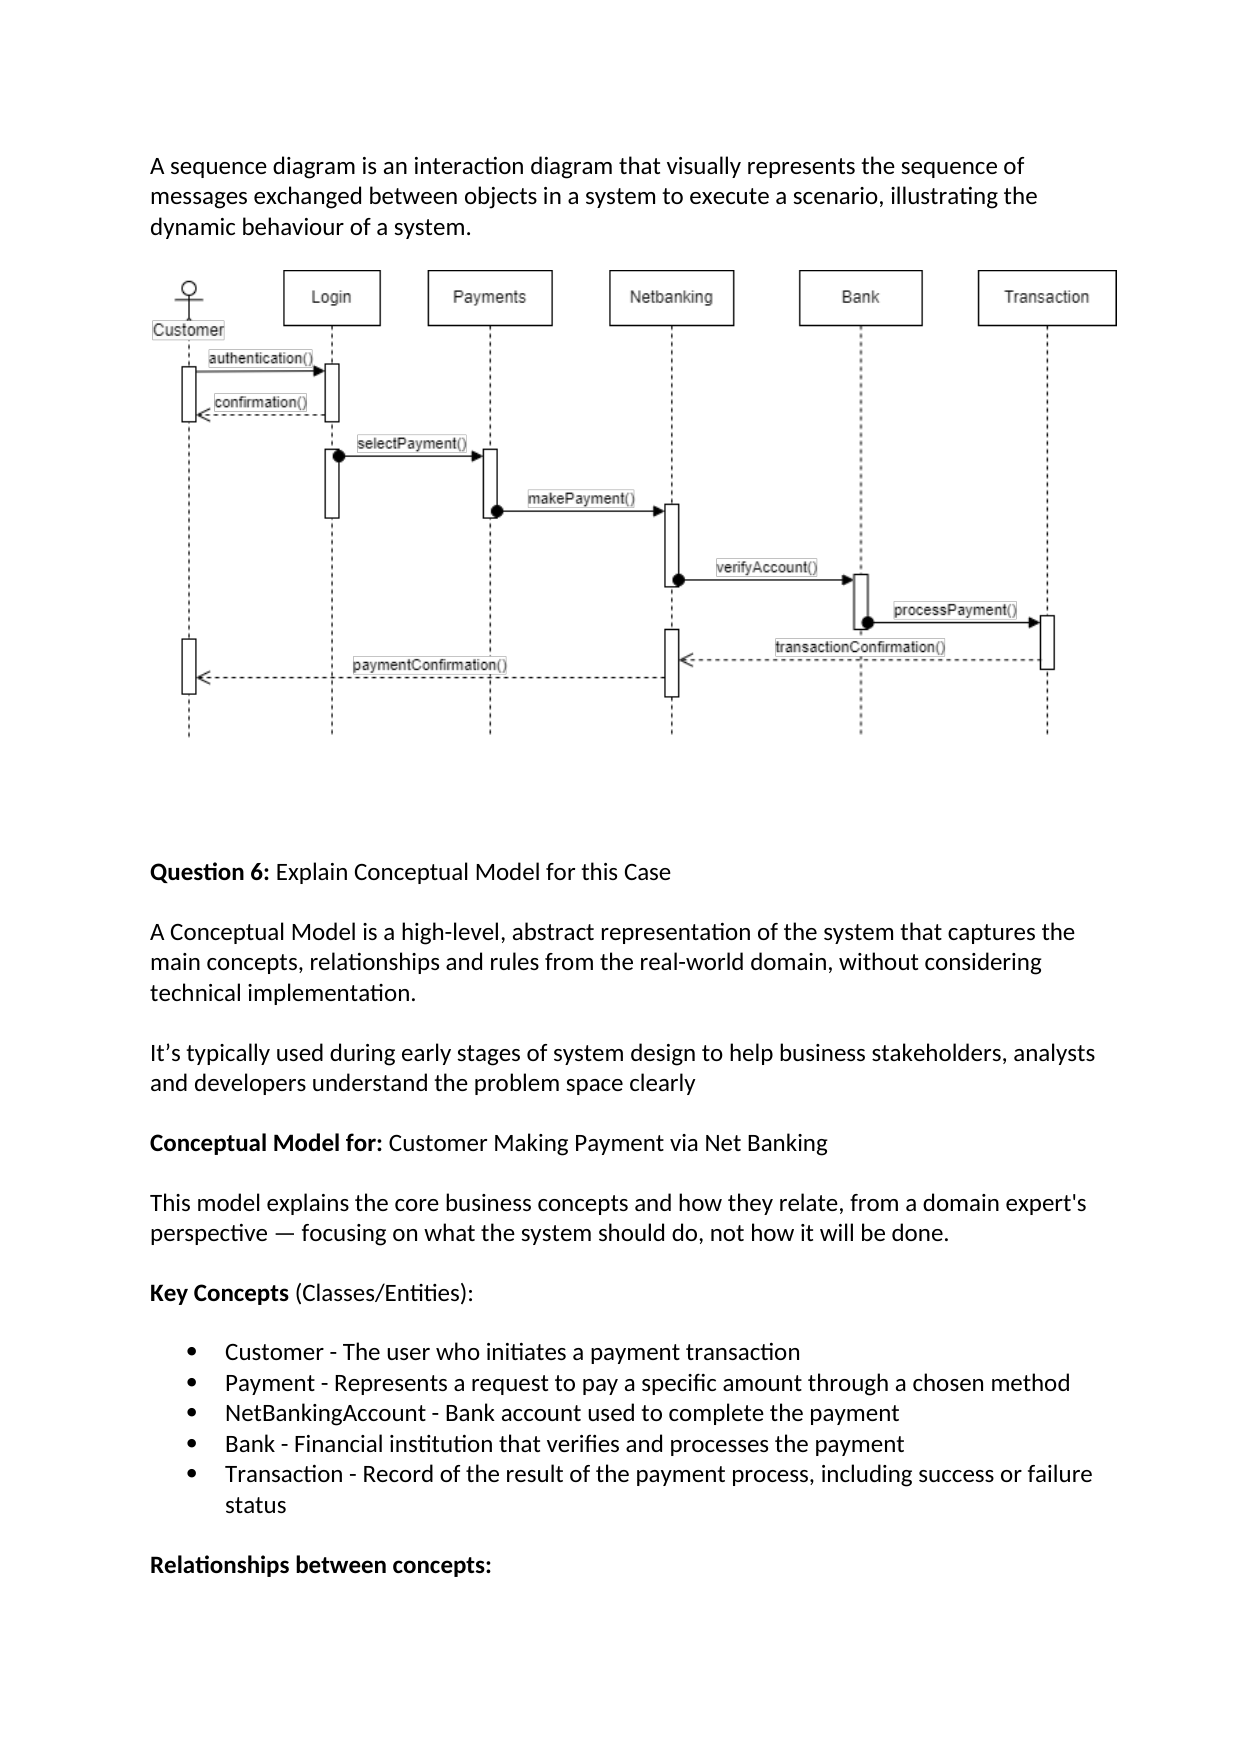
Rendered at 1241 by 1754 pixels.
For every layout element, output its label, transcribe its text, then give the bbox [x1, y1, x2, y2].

list Customer - The user who initiates a payment transaction [187, 1337, 1116, 1367]
list Transaction - Record of the result of the payment process, including success or failure status [187, 1459, 1116, 1520]
text Question 6: Explain Conceptual Model for this Case [150, 856, 1116, 887]
text Conceptual Model for: Customer Making Payment via Net Banking [150, 1127, 1116, 1157]
text A sequence diagram is an interaction diagram that visually represents the sequence of messages exchanged between objects in a system to execute a scenario, illustrating the dynamic behaviour of a system. [478, 150, 1116, 242]
text Key Concepts (Classes/Entities): [150, 1277, 1116, 1307]
text Relationships between concepts: [150, 1549, 1116, 1579]
text A Conceptual Model is a high-level, abstract representation of the system that captures the main concepts, relationships and rules from the real-world domain, without considering technical implementation. [150, 916, 1116, 1008]
list NetBankingAccount - Bank account used to complete the payment [187, 1398, 1116, 1428]
list Bank - Financial institution that verifies and processes the payment [187, 1428, 1116, 1459]
text It’s typically used during early stages of system design to help business stakeholders, analysts and developers understand the problem space clearly [150, 1037, 1116, 1098]
list Payment - Represents a request to pay a specific amount through a chosen method [187, 1367, 1116, 1398]
picture [150, 270, 1117, 739]
text This model explains the core business concepts and how they relate, from a domain expert's perspective — focusing on what the system should do, not how it will be done. [150, 1187, 1116, 1248]
